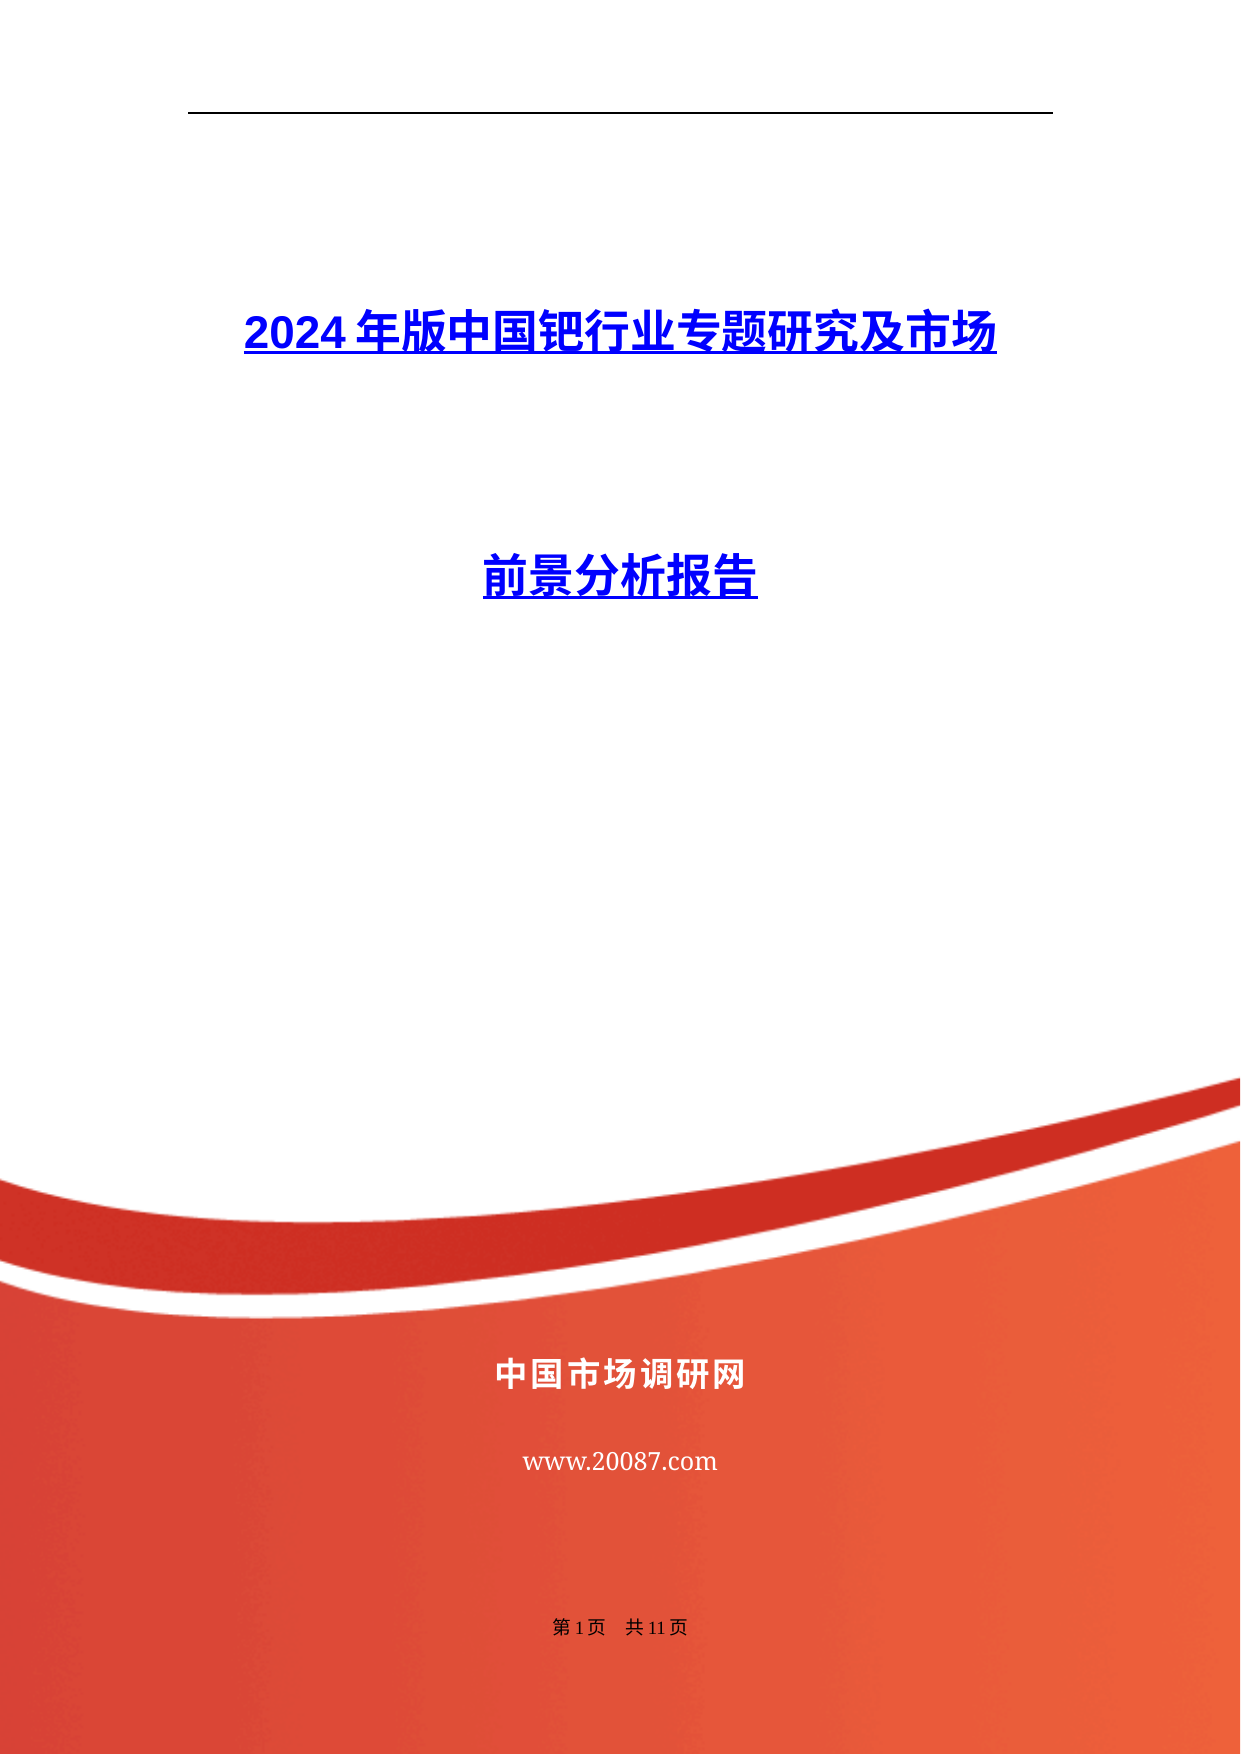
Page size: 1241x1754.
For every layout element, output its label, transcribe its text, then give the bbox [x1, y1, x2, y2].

subtitle 中国市场调研网 [187, 1339, 1053, 1404]
picture [0, 1006, 1241, 1754]
text www.20087.com [187, 1428, 1053, 1493]
table_header 2024年版中国钯行业专题研究及市场前景分析报告 [188, 207, 1053, 773]
